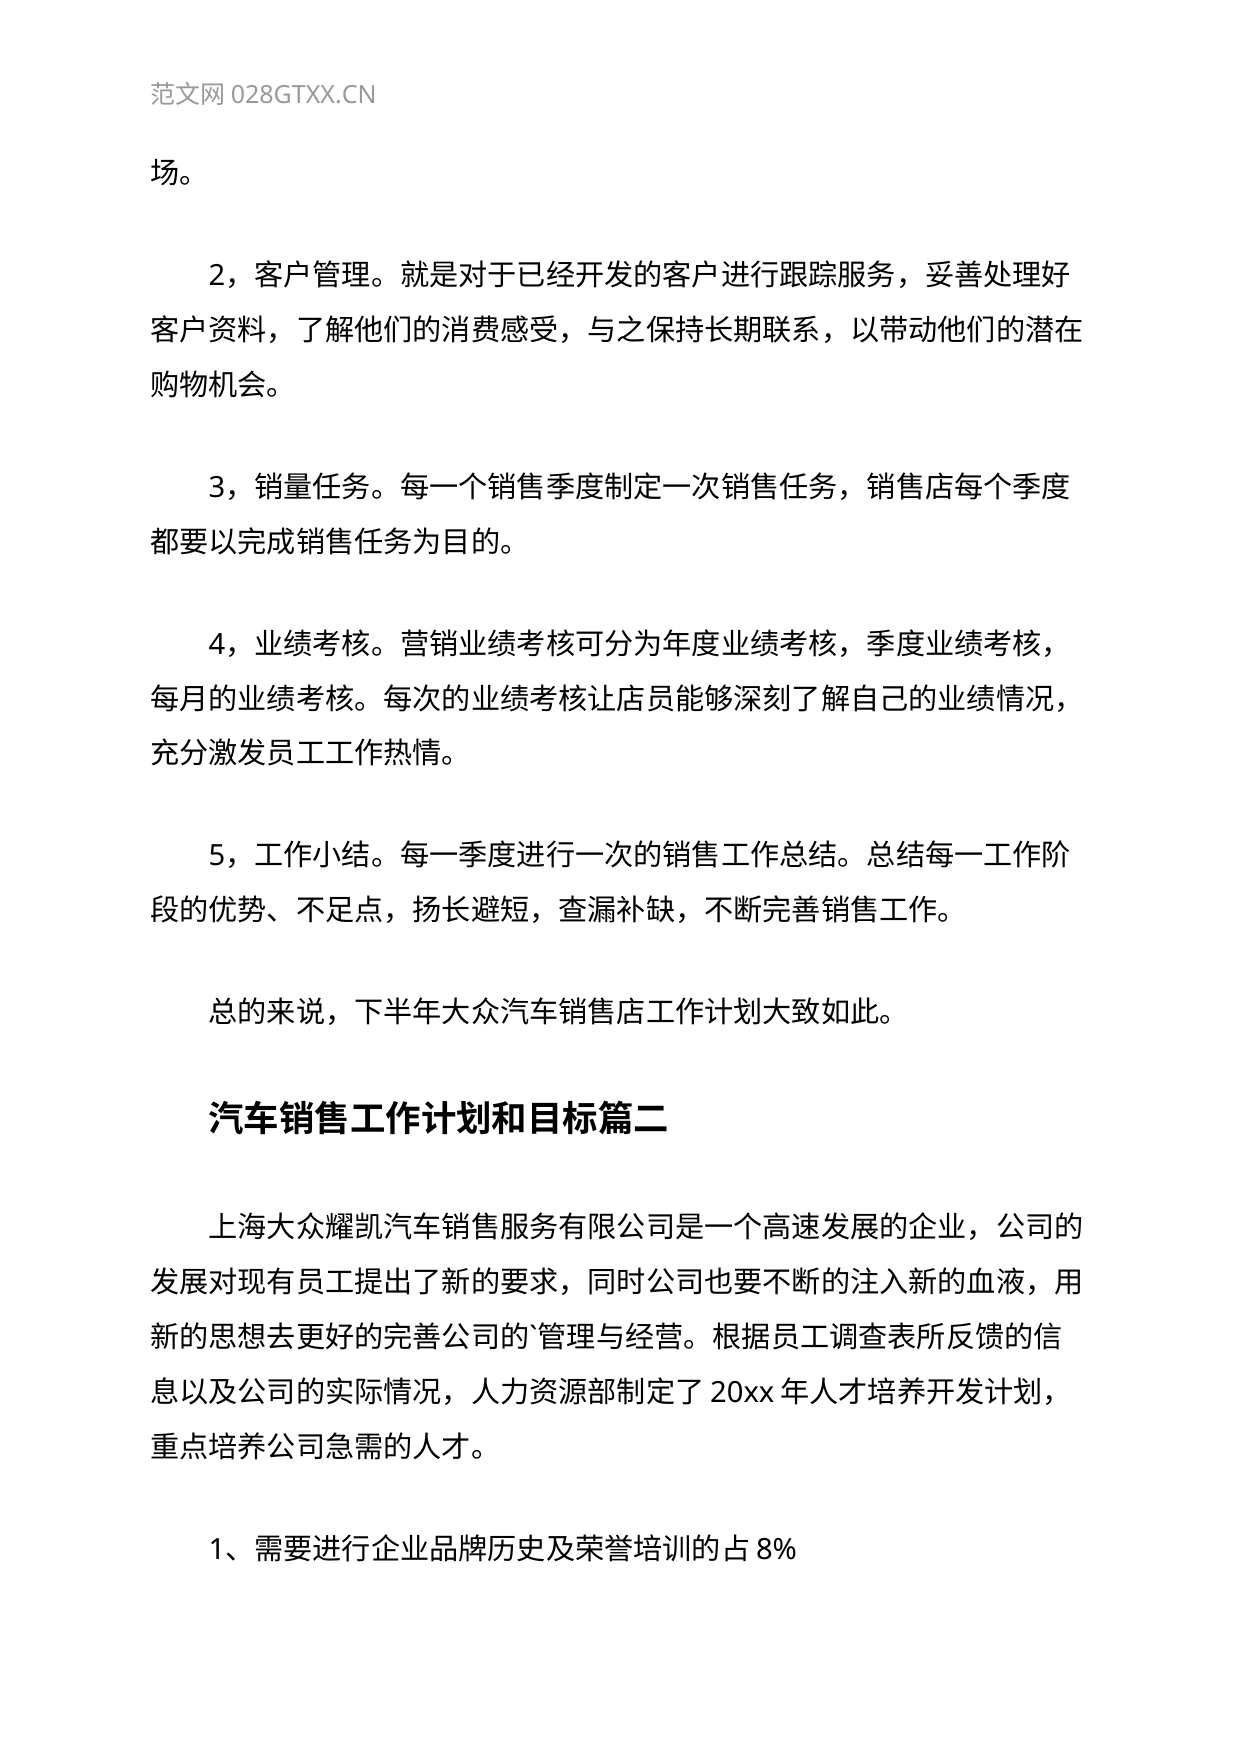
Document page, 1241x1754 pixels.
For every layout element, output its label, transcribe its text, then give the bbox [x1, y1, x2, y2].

text 总的来说，下半年大众汽车销售店工作计划大致如此。 [150, 989, 1090, 1031]
text 2，客户管理。就是对于已经开发的客户进行跟踪服务，妥善处理好客户资料，了解他们的消费感受，与之保持长期联系，以带动他们的潜在购物机会。 [150, 252, 1090, 404]
text 上海大众耀凯汽车销售服务有限公司是一个高速发展的企业，公司的发展对现有员工提出了新的要求，同时公司也要不断的注入新的血液，用新的思想去更好的完善公司的`管理与经营。根据员工调查表所反馈的信息以及公司的实际情况，人力资源部制定了20xx年人才培养开发计划，重点培养公司急需的人才。 [150, 1204, 1090, 1466]
text 汽车销售工作计划和目标篇二 [150, 1090, 1090, 1142]
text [150, 150, 1090, 192]
text 1、需要进行企业品牌历史及荣誉培训的占8% [150, 1525, 1090, 1568]
text 3，销量任务。每一个销售季度制定一次销售任务，销售店每个季度都要以完成销售任务为目的。 [150, 463, 1090, 561]
text 4，业绩考核。营销业绩考核可分为年度业绩考核，季度业绩考核，每月的业绩考核。每次的业绩考核让店员能够深刻了解自己的业绩情况，充分激发员工工作热情。 [150, 620, 1090, 772]
text 5，工作小结。每一季度进行一次的销售工作总结。总结每一工作阶段的优势、不足点，扬长避短，查漏补缺，不断完善销售工作。 [150, 832, 1090, 929]
